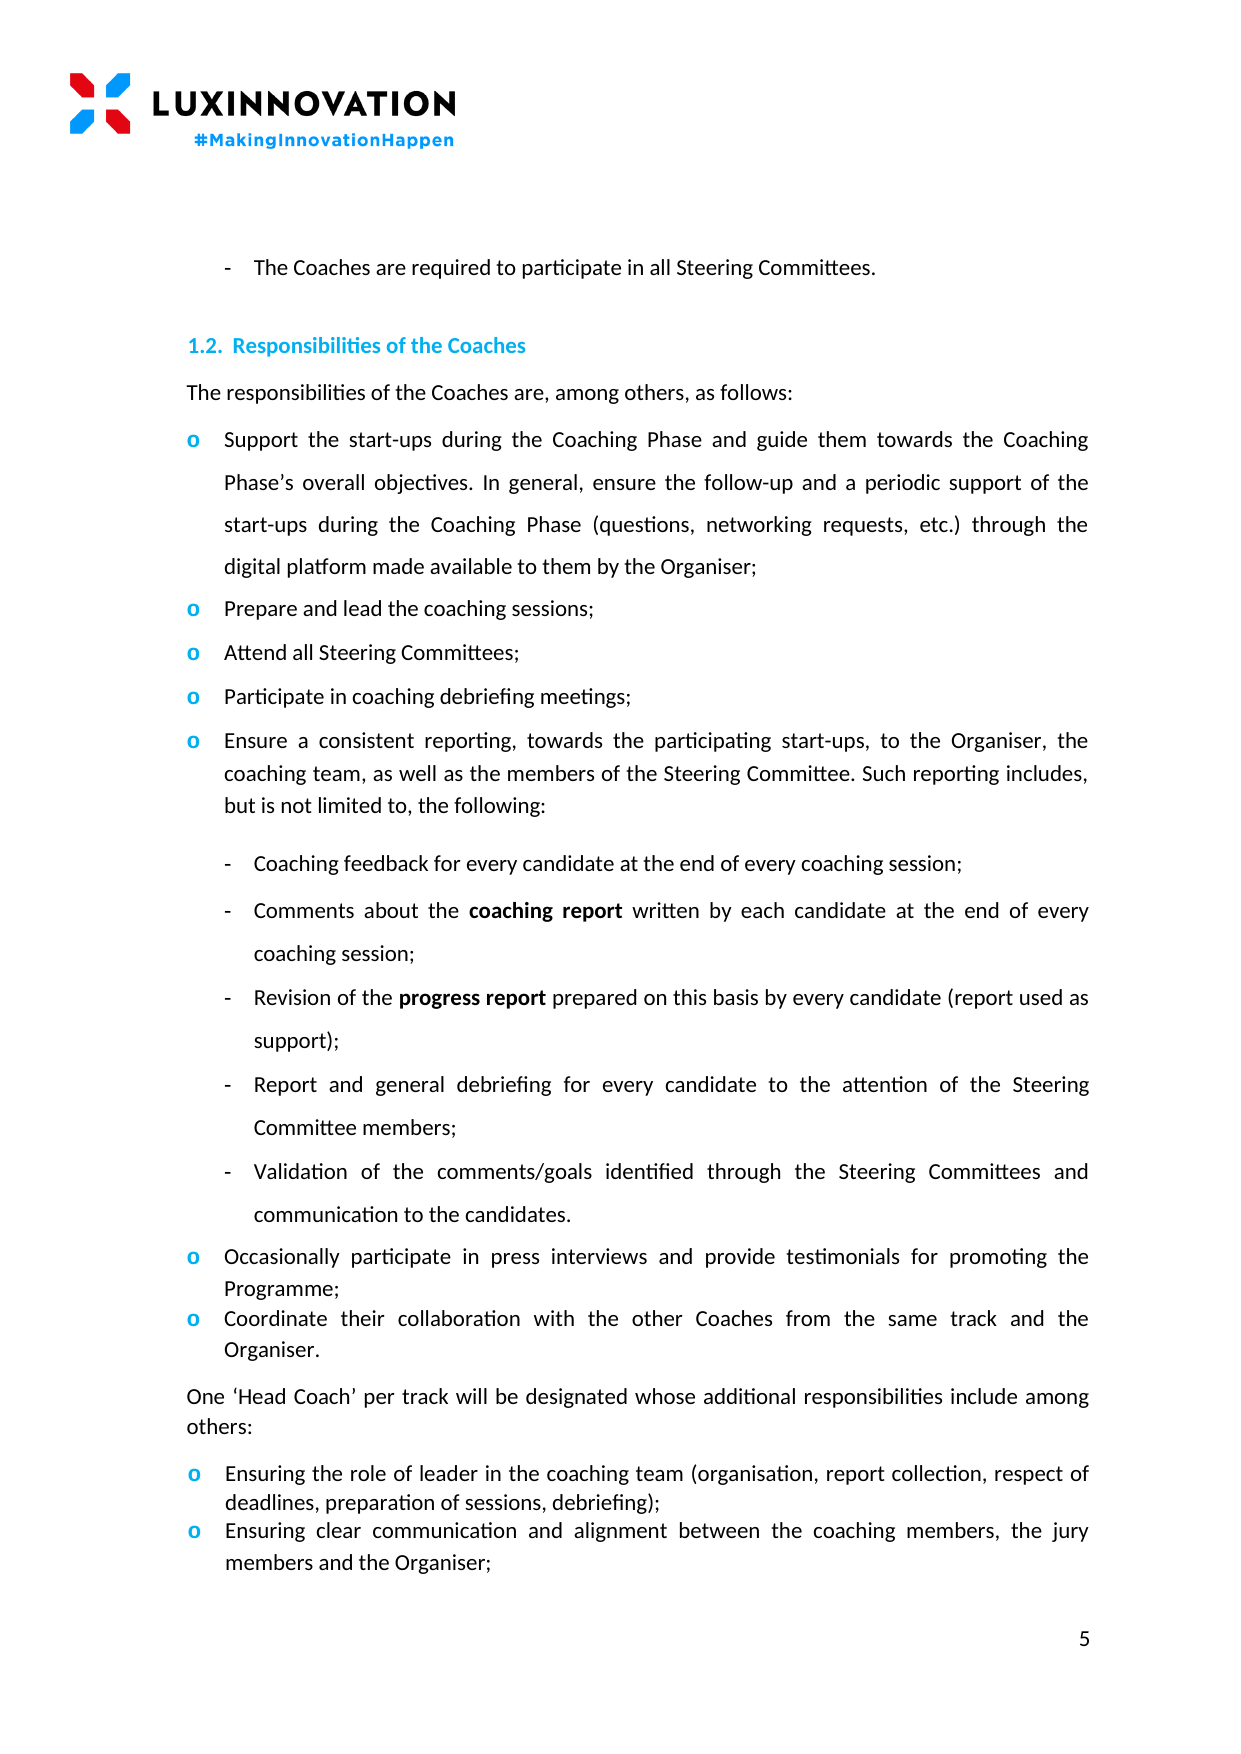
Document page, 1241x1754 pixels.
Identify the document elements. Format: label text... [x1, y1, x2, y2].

list Attend all Steering Committees; [186, 638, 1090, 667]
list Ensure a consistent reporting, towards the participating start-ups, to the Organiser, the coaching team, as well as the members of the Steering Committee. Such reporting includes, but is not limited to, the following: [186, 726, 1090, 819]
list Support the start-ups during the Coaching Phase and guide them towards the Coaching Phase’s overall objectives. In general, ensure the follow-up and a periodic support of the start-ups during the Coaching Phase (questions, networking requests, etc.) through the digital platform made available to them by the Organiser; [186, 425, 1090, 581]
text One ‘Head Coach’ per track will be designated whose additional responsibilities include among others: [186, 1382, 1090, 1440]
list Revision of the progress report prepared on this basis by every candidate (report used as support); [224, 981, 1090, 1054]
list Report and general debriefing for every candidate to the attention of the Steering Committee members; [224, 1068, 1090, 1141]
picture [70, 73, 455, 149]
list Comments about the coaching report written by each candidate at the end of every coaching session; [224, 894, 1090, 967]
list Validation of the comments/goals identified through the Steering Committees and communication to the candidates. [224, 1155, 1090, 1228]
list Ensuring clear communication and alignment between the coaching members, the jury members and the Organiser; [187, 1516, 1090, 1576]
list Ensuring the role of leader in the coaching team (organisation, report collection, respect of deadlines, preparation of sessions, debriefing); [187, 1459, 1090, 1516]
list The Coaches are required to participate in all Steering Committees. [224, 251, 1090, 282]
list Occasionally participate in press interviews and provide testimonials for promoting the Programme; [186, 1242, 1090, 1302]
list Coaching feedback for every candidate at the end of every coaching session; [224, 847, 1090, 878]
list Prepare and lead the coaching sessions; [186, 594, 1090, 624]
list Participate in coaching debriefing meetings; [186, 682, 1090, 711]
list Responsibilities of the Coaches [187, 332, 1090, 360]
text The responsibilities of the Coaches are, among others, as follows: [150, 378, 1090, 407]
list Coordinate their collaboration with the other Coaches from the same track and the Organiser. [186, 1304, 1090, 1363]
